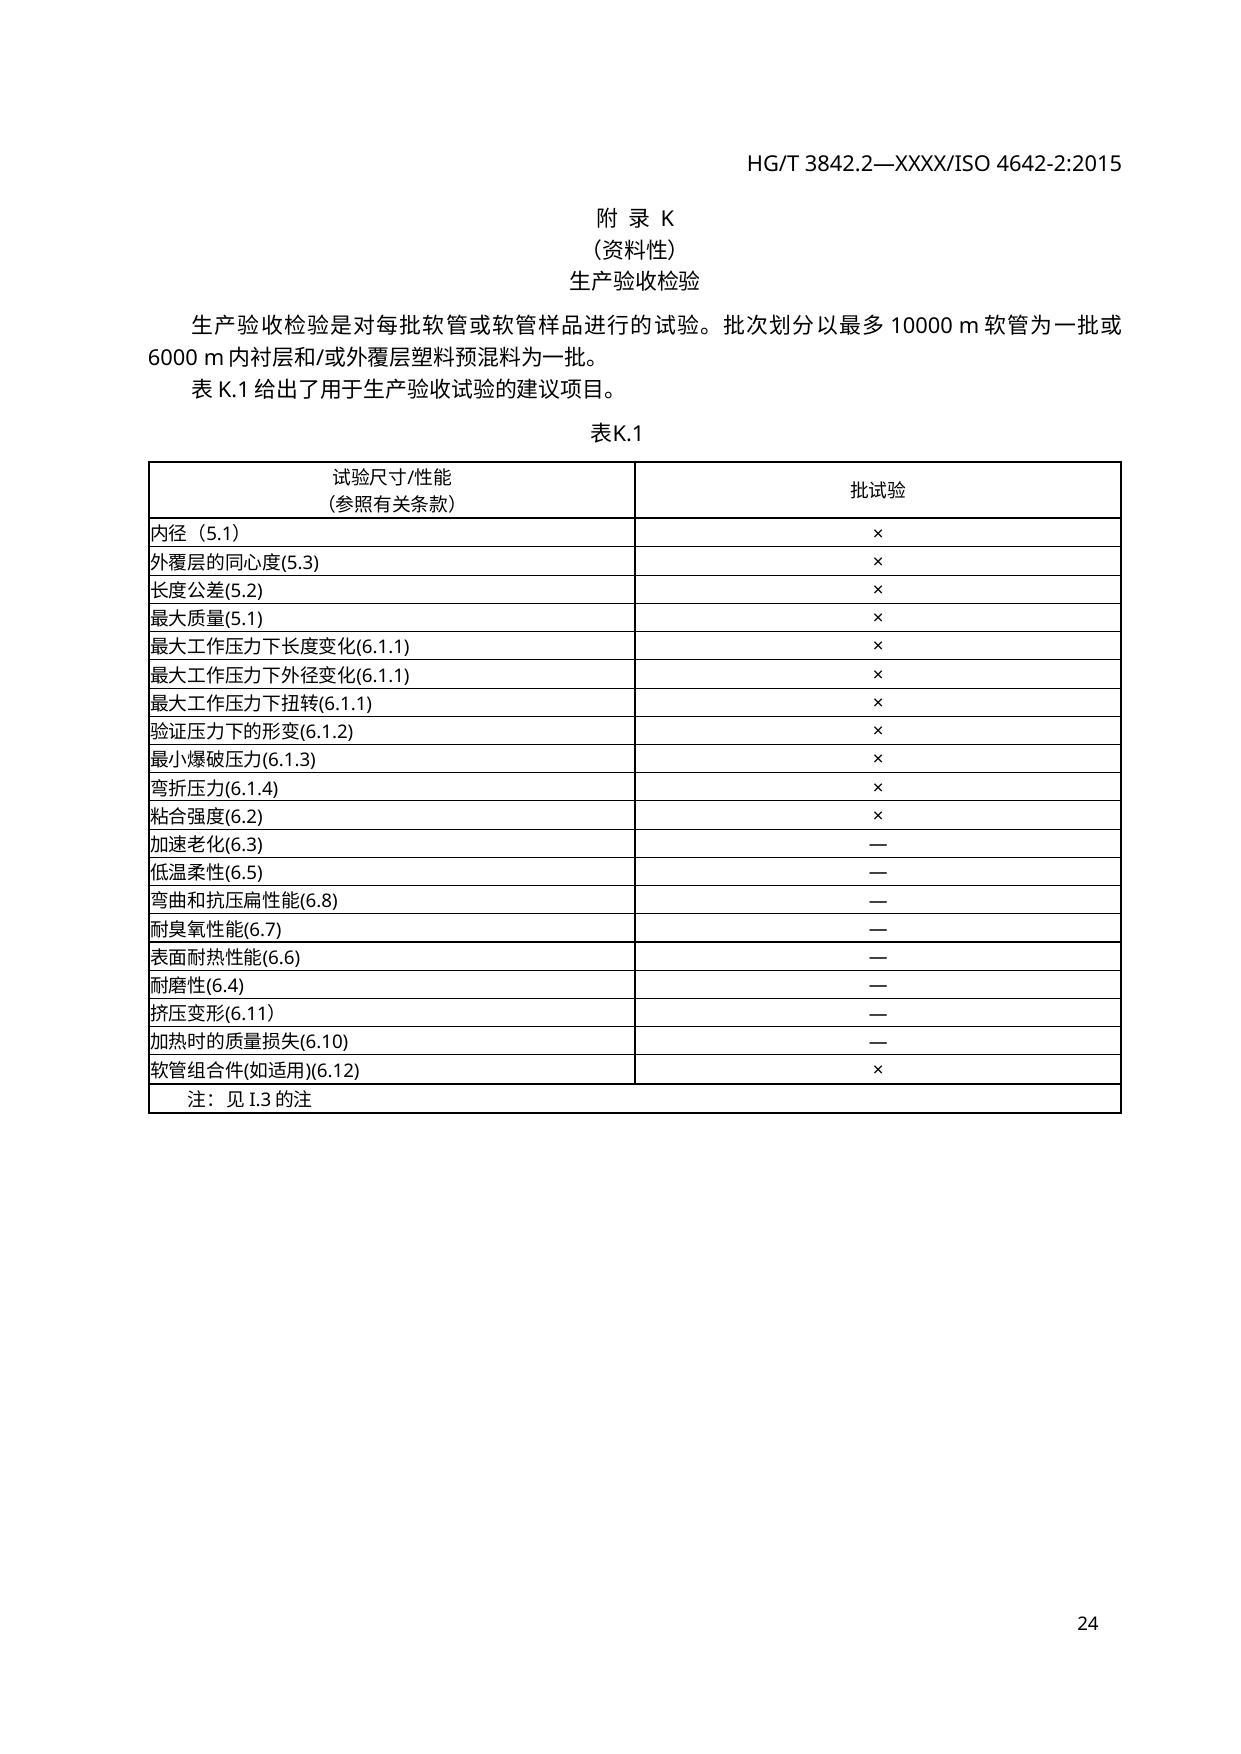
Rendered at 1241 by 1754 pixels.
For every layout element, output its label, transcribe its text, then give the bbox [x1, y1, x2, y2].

table_cell × [636, 1055, 1120, 1083]
table_cell × [636, 547, 1120, 574]
table_cell 长度公差(5.2) [150, 576, 634, 603]
table_cell 最大工作压力下长度变化(6.1.1) [150, 632, 634, 659]
table_cell × [636, 660, 1120, 687]
table_cell × [636, 801, 1120, 828]
table_cell 加热时的质量损失(6.10) [150, 1027, 634, 1054]
table_cell — [636, 858, 1120, 885]
table_cell × [636, 689, 1120, 716]
table_cell 低温柔性(6.5) [150, 858, 634, 885]
table_cell 弯折压力(6.1.4) [150, 773, 634, 800]
table_cell 粘合强度(6.2) [150, 801, 634, 828]
table_cell — [636, 830, 1120, 857]
table_cell 验证压力下的形变(6.1.2) [150, 717, 634, 744]
table_cell × [636, 773, 1120, 800]
table_cell × [636, 519, 1120, 546]
table_cell — [636, 886, 1120, 913]
table_cell — [636, 914, 1120, 941]
text 生产验收检验是对每批软管或软管样品进行的试验。批次划分以最多10000 m软管为一批或6000 m内衬层和/或外覆层塑料预混料为一批。 [148, 308, 1122, 372]
table_cell 表面耐热性能(6.6) [150, 943, 634, 970]
table_cell × [636, 717, 1120, 744]
table_cell 最大质量(5.1) [150, 604, 634, 631]
table_cell 最大工作压力下外径变化(6.1.1) [150, 660, 634, 687]
table_cell 耐臭氧性能(6.7) [150, 914, 634, 941]
table_cell 内径（5.1） [150, 519, 634, 546]
table_cell 弯曲和抗压扁性能(6.8) [150, 886, 634, 913]
table_cell × [636, 576, 1120, 603]
table_cell — [636, 999, 1120, 1026]
table_cell 加速老化(6.3) [150, 830, 634, 857]
text （资料性） 生产验收检验 [148, 201, 1122, 296]
table_cell 挤压变形(6.11） [150, 999, 634, 1026]
table_cell 最小爆破压力(6.1.3) [150, 745, 634, 772]
table_cell — [636, 1027, 1120, 1054]
table_header 试验尺寸/性能 （参照有关条款） [150, 463, 634, 517]
table_cell 外覆层的同心度(5.3) [150, 547, 634, 574]
table_cell 见I.3的注 [150, 1085, 1120, 1112]
table_header 批试验 [636, 463, 1120, 517]
table_cell — [636, 943, 1120, 970]
table_cell × [636, 632, 1120, 659]
table_cell — [636, 971, 1120, 998]
table_cell 最大工作压力下扭转(6.1.1) [150, 689, 634, 716]
table_cell 耐磨性(6.4) [150, 971, 634, 998]
table_cell 软管组合件(如适用)(6.12) [150, 1055, 634, 1083]
table_cell × [636, 604, 1120, 631]
table_cell × [636, 745, 1120, 772]
text 表K.1给出了用于生产验收试验的建议项目。 [148, 372, 1122, 404]
